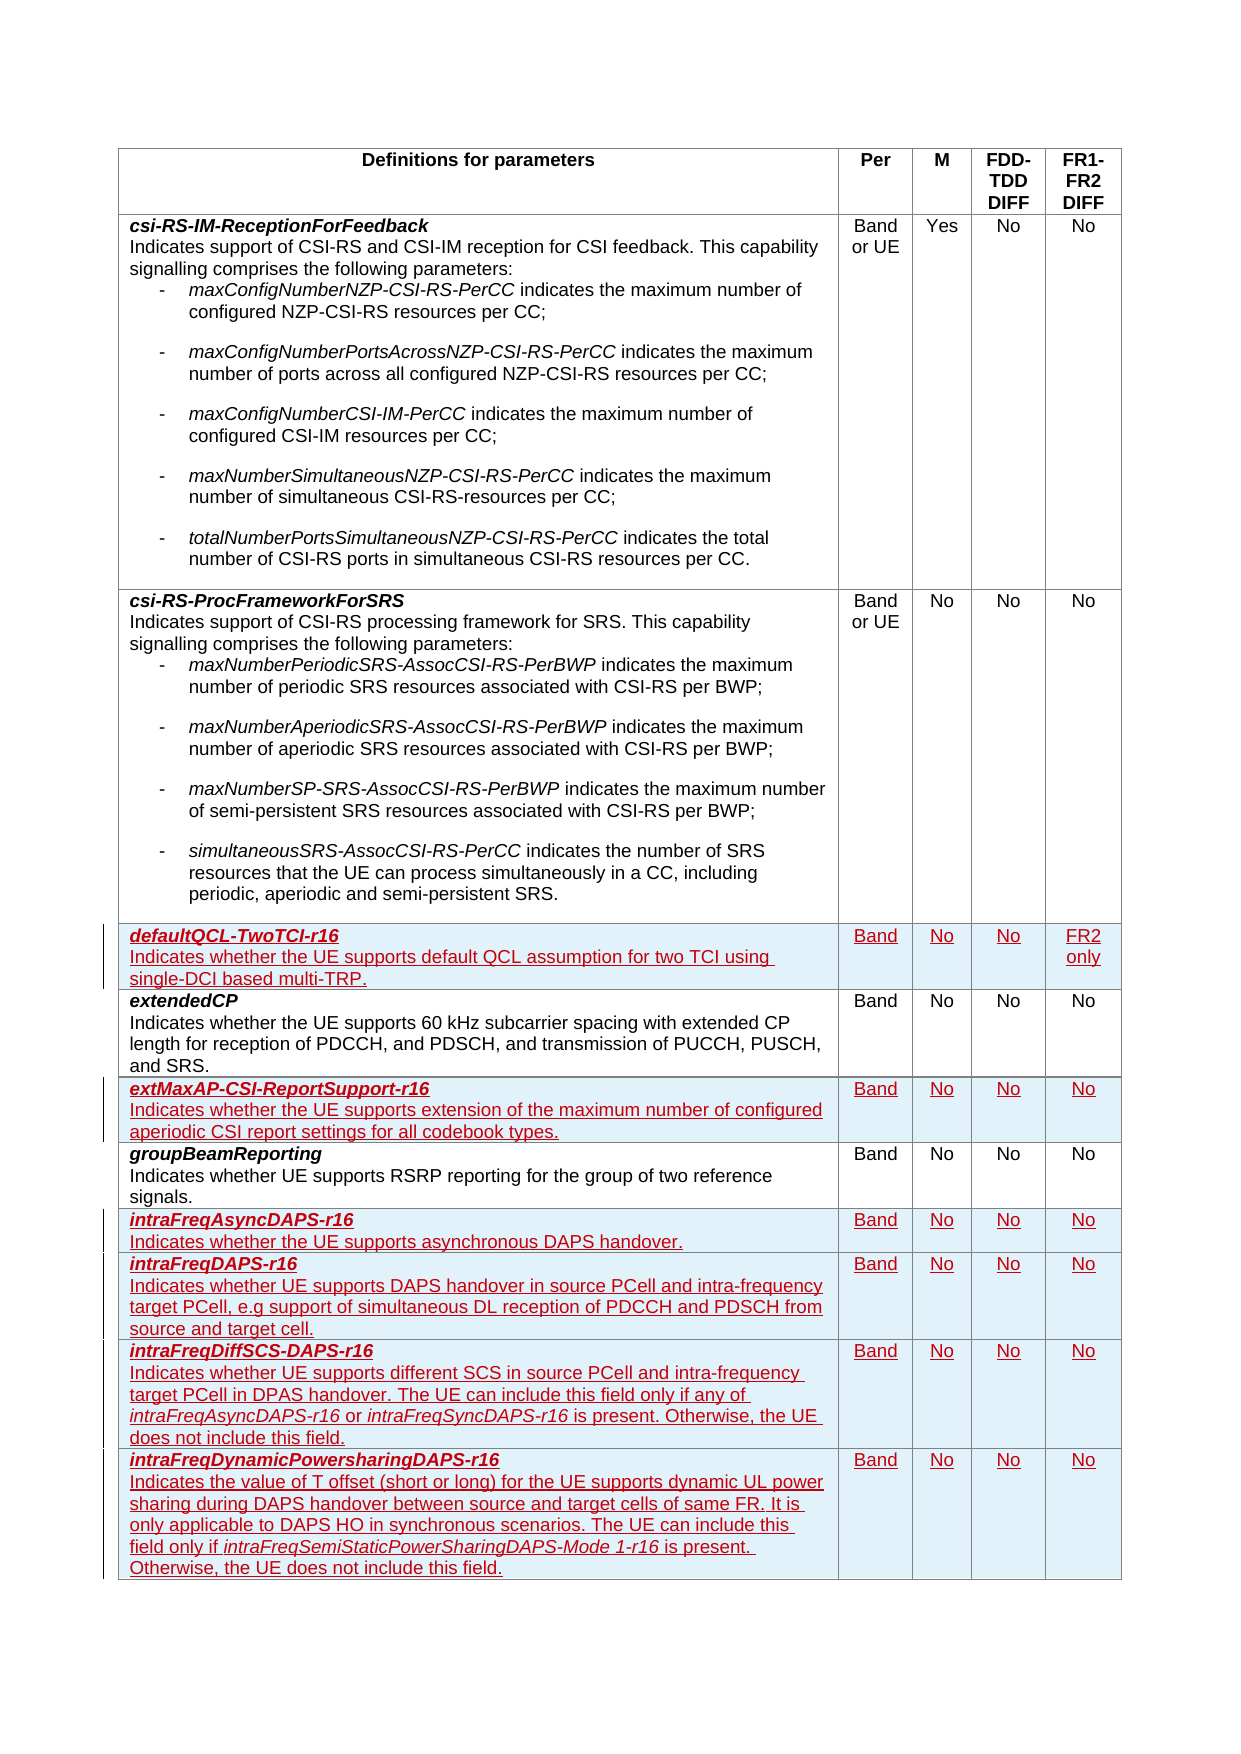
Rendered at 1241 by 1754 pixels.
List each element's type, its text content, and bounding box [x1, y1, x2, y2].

table_cell Band or UE [839, 215, 912, 588]
table_cell Band or UE [839, 590, 912, 923]
table_cell Band [839, 990, 912, 1076]
table_cell No [972, 590, 1045, 923]
table_cell No [1046, 590, 1121, 923]
table_cell No [1046, 990, 1121, 1076]
table_header M [913, 149, 971, 213]
table_cell csi-RS-ProcFrameworkForSRS Indicates support of CSI-RS processing framework for SRS. This capability signalling comprises the following parameters: - maxNumberPeriodicSRS-AssocCSI-RS-PerBWP indicates the maximum number of periodic SRS resources associated with CSI-RS per BWP; - maxNumberAperiodicSRS-AssocCSI-RS-PerBWP indicates the maximum number of aperiodic SRS resources associated with CSI-RS per BWP; - maxNumberSP-SRS-AssocCSI-RS-PerBWP indicates the maximum number of semi-persistent SRS resources associated with CSI-RS per BWP; - simultaneousSRS-AssocCSI-RS-PerCC indicates the number of SRS resources that the UE can process simultaneously in a CC, including periodic, aperiodic and semi-persistent SRS. [119, 590, 838, 923]
table_cell extendedCP Indicates whether the UE supports 60 kHz subcarrier spacing with extended CP length for reception of PDCCH, and PDSCH, and transmission of PUCCH, PUSCH, and SRS. [119, 990, 838, 1076]
table_cell No [913, 590, 971, 923]
table_cell No [913, 1143, 971, 1208]
table_cell Yes [913, 215, 971, 588]
table_cell Band [839, 1143, 912, 1208]
table_cell No [1046, 1143, 1121, 1208]
table_header FR1-FR2 DIFF [1046, 149, 1121, 213]
table_cell csi-RS-IM-ReceptionForFeedback Indicates support of CSI-RS and CSI-IM reception for CSI feedback. This capability signalling comprises the following parameters: - maxConfigNumberNZP-CSI-RS-PerCC indicates the maximum number of configured NZP-CSI-RS resources per CC; - maxConfigNumberPortsAcrossNZP-CSI-RS-PerCC indicates the maximum number of ports across all configured NZP-CSI-RS resources per CC; - maxConfigNumberCSI-IM-PerCC indicates the maximum number of configured CSI-IM resources per CC; - maxNumberSimultaneousNZP-CSI-RS-PerCC indicates the maximum number of simultaneous CSI-RS-resources per CC; - totalNumberPortsSimultaneousNZP-CSI-RS-PerCC indicates the total number of CSI-RS ports in simultaneous CSI-RS resources per CC. [119, 215, 838, 588]
table_header Definitions for parameters [119, 149, 838, 213]
table_cell No [972, 1143, 1045, 1208]
table_cell No [913, 990, 971, 1076]
table_cell No [972, 990, 1045, 1076]
table_cell No [1046, 215, 1121, 588]
table_cell No [972, 215, 1045, 588]
table_header FDD-TDD DIFF [972, 149, 1045, 213]
table_cell groupBeamReporting Indicates whether UE supports RSRP reporting for the group of two reference signals. [119, 1143, 838, 1208]
table_header Per [839, 149, 912, 213]
